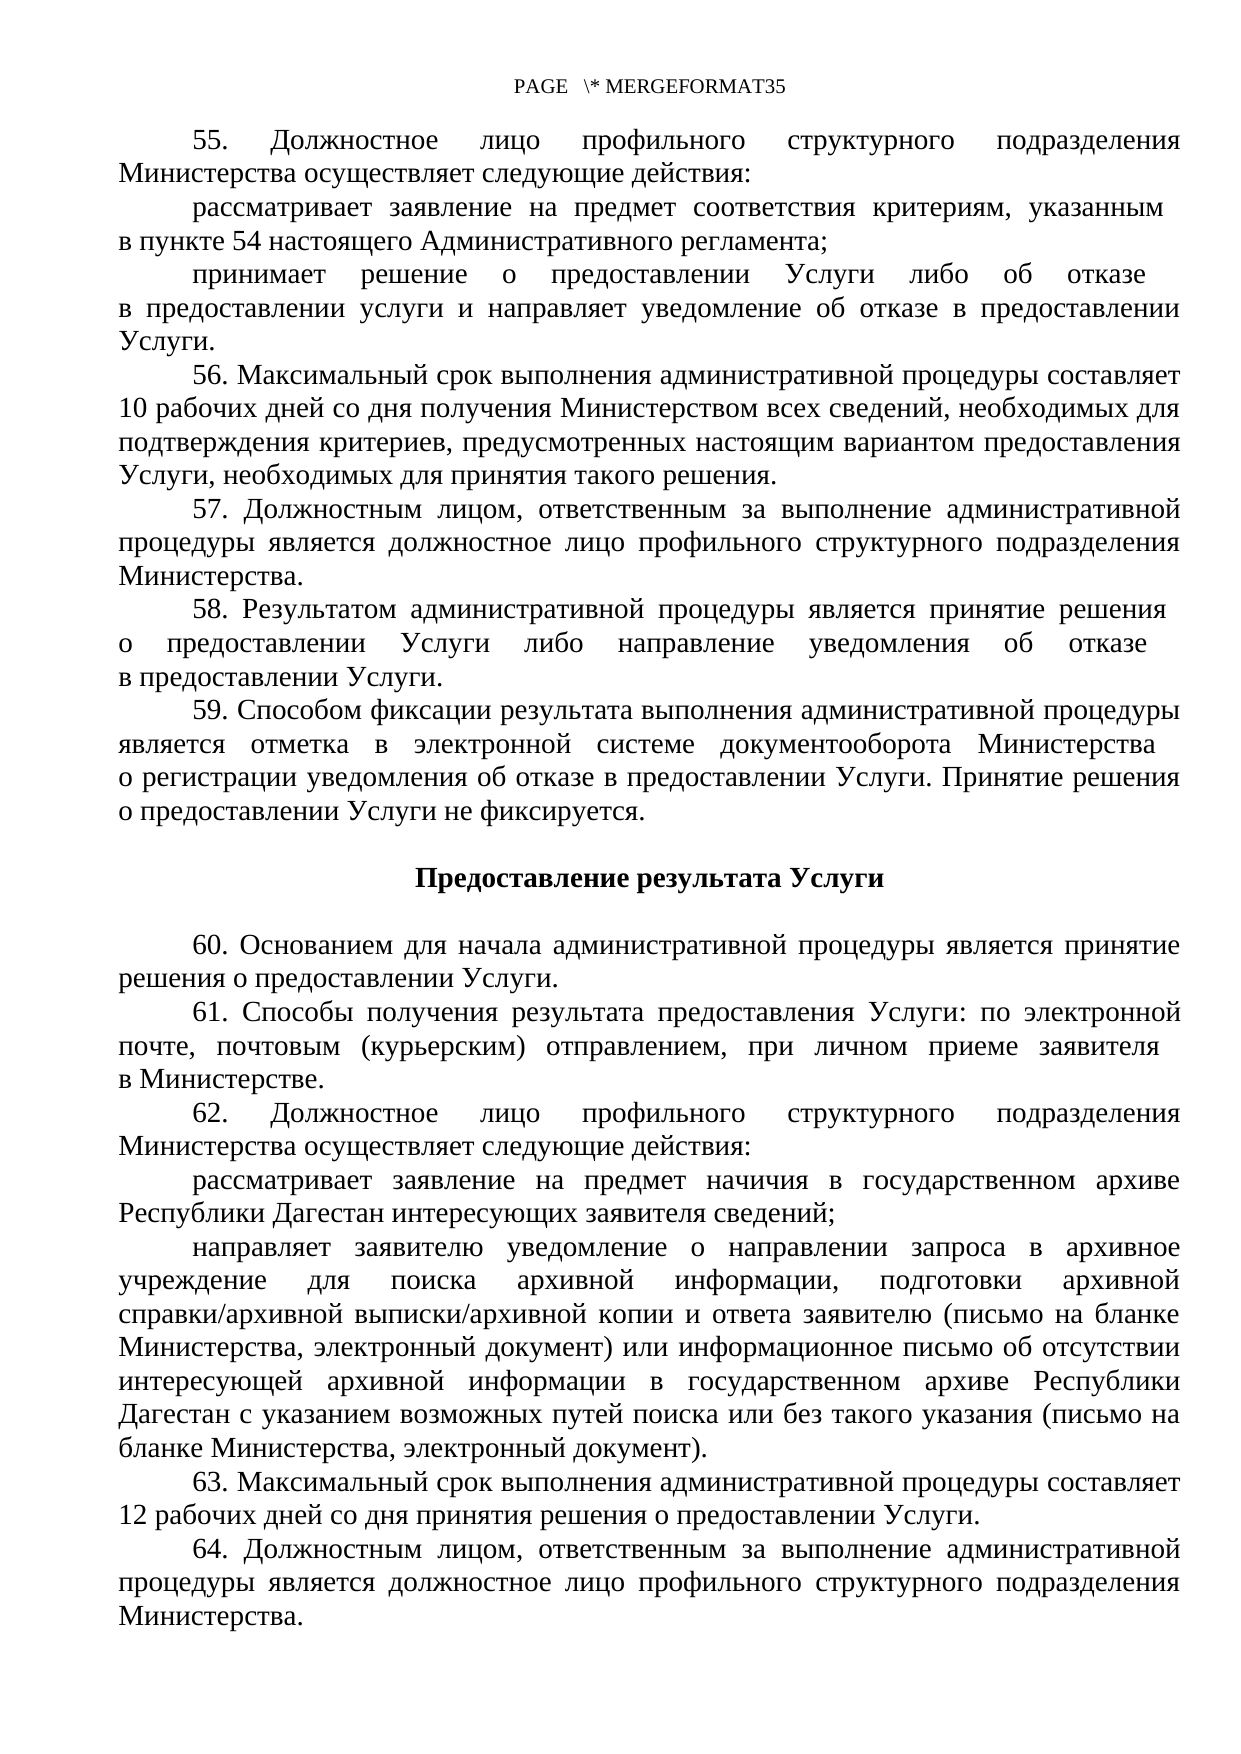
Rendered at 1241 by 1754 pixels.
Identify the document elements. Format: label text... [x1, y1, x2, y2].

text 61. Способы получения результата предоставления Услуги: по электронной почте, почтовым (курьерским) отправлением, при личном приеме заявителя в Министерстве. [118, 994, 1181, 1095]
text рассматривает заявление на предмет начичия в государственном архиве Республики Дагестан интересующих заявителя сведений; [118, 1162, 1181, 1229]
text 63. Максимальный срок выполнения административной процедуры составляет 12 рабочих дней со дня принятия решения о предоставлении Услуги. [118, 1464, 1181, 1531]
text 62. Должностное лицо профильного структурного подразделения Министерства осуществляет следующие действия: [118, 1095, 1181, 1162]
text направляет заявителю уведомление о направлении запроса в архивное учреждение для поиска архивной информации, подготовки архивной справки/архивной выписки/архивной копии и ответа заявителю (письмо на бланке Министерства, электронный документ) или информационное письмо об отсутствии интересующей архивной информации в государственном архиве Республики Дагестан с указанием возможных путей поиска или без такого указания (письмо на бланке Министерства, электронный документ). [118, 1229, 1181, 1464]
text 60. Основанием для начала административной процедуры является принятие решения о предоставлении Услуги. [118, 927, 1181, 994]
text 57. Должностным лицом, ответственным за выполнение административной процедуры является должностное лицо профильного структурного подразделения Министерства. [118, 491, 1181, 592]
text 56. Максимальный срок выполнения административной процедуры составляет 10 рабочих дней со дня получения Министерством всех сведений, необходимых для подтверждения критериев, предусмотренных настоящим вариантом предоставления Услуги, необходимых для принятия такого решения. [118, 357, 1181, 491]
text 59. Способом фиксации результата выполнения административной процедуры является отметка в электронной системе документооборота Министерства о регистрации уведомления об отказе в предоставлении Услуги. Принятие решения о предоставлении Услуги не фиксируется. [118, 692, 1181, 826]
text Предоставление результата Услуги [118, 860, 1181, 893]
text рассматривает заявление на предмет соответствия критериям, указанным в пункте 54 настоящего Административного регламента; [118, 189, 1181, 256]
text 64. Должностным лицом, ответственным за выполнение административной процедуры является должностное лицо профильного структурного подразделения Министерства. [118, 1531, 1181, 1631]
text 58. Результатом административной процедуры является принятие решения о предоставлении Услуги либо направление уведомления об отказе в предоставлении Услуги. [118, 592, 1181, 692]
text принимает решение о предоставлении Услуги либо об отказе в предоставлении услуги и направляет уведомление об отказе в предоставлении Услуги. [118, 256, 1181, 357]
text 55. Должностное лицо профильного структурного подразделения Министерства осуществляет следующие действия: [118, 122, 1181, 189]
